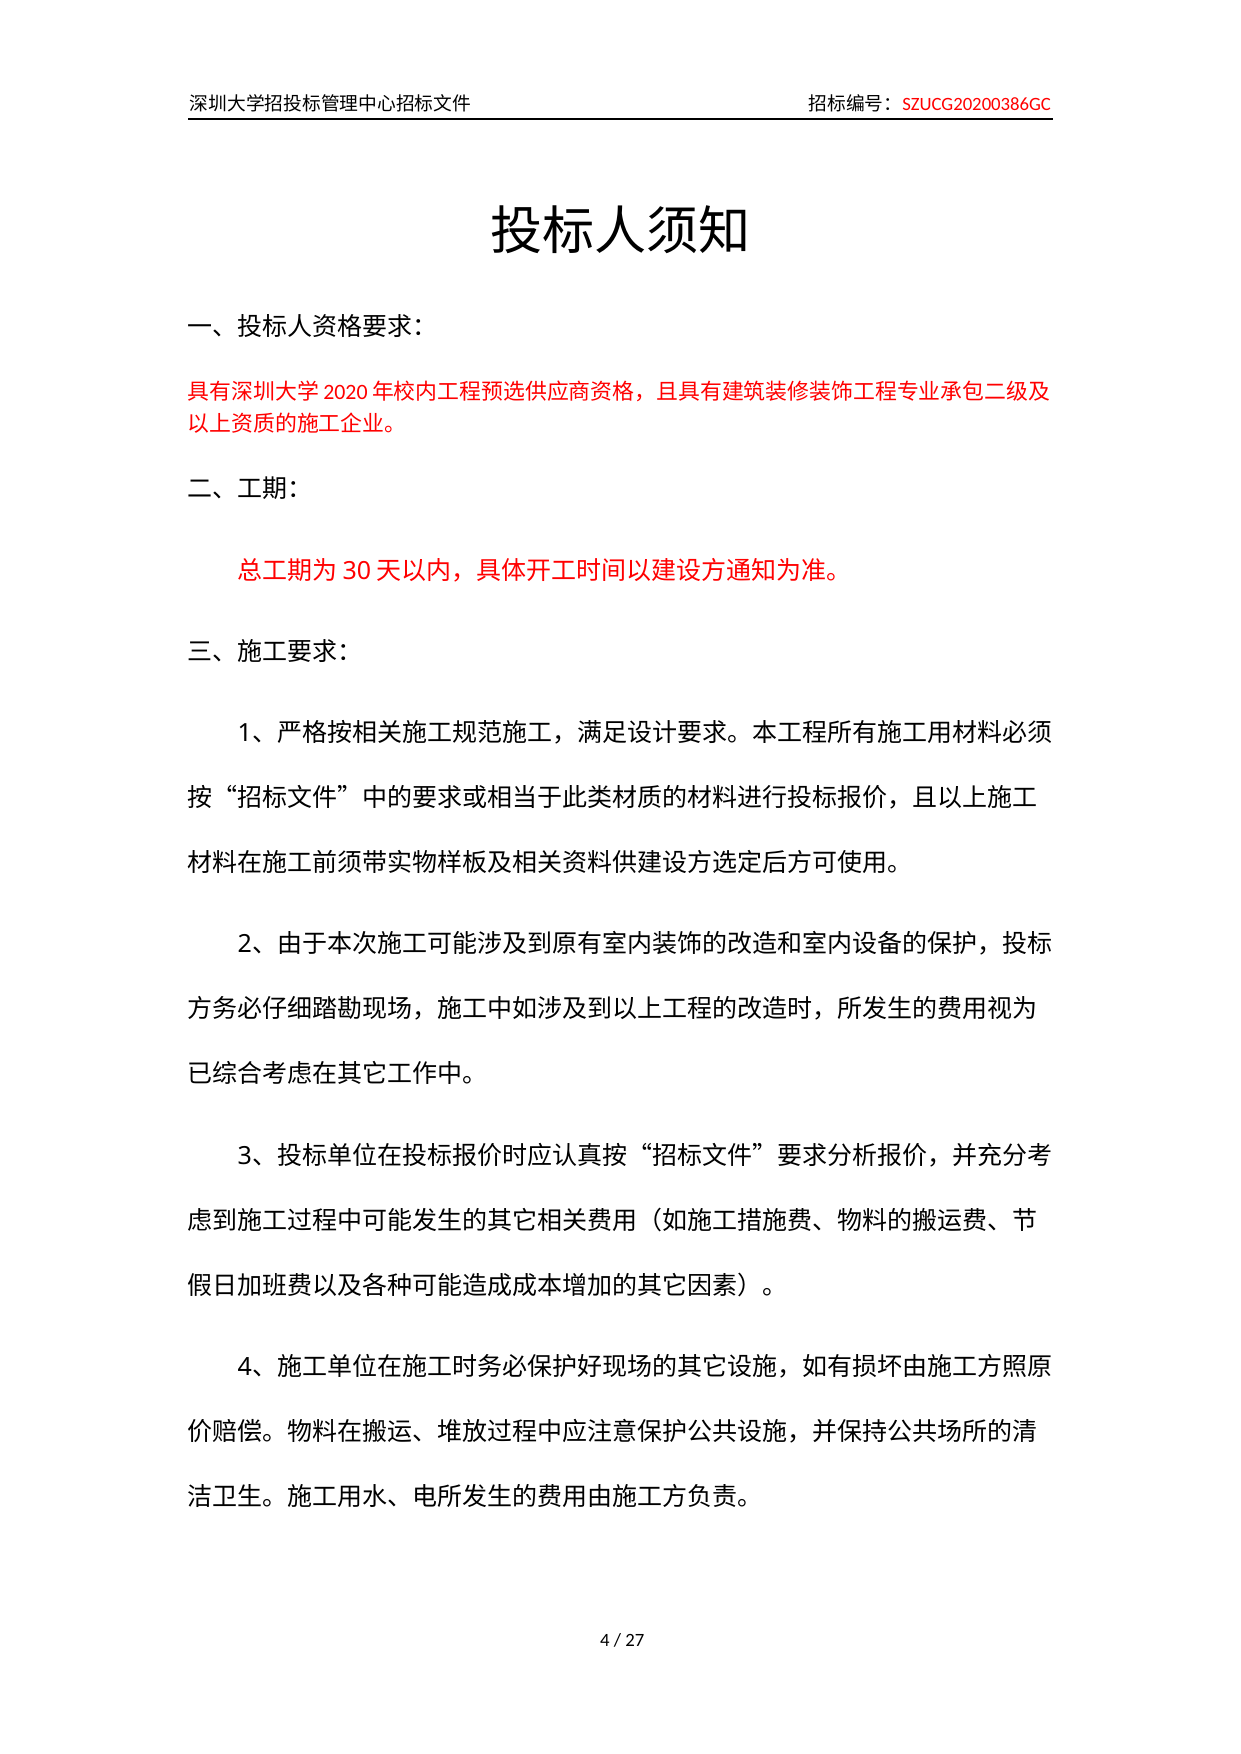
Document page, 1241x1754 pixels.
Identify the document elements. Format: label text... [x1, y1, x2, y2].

text 4、施工单位在施工时务必保护好现场的其它设施，如有损坏由施工方照原价赔偿。物料在搬运、堆放过程中应注意保护公共设施，并保持公共场所的清洁卫生。施工用水、电所发生的费用由施工方负责。 [187, 1332, 1053, 1527]
text 具有深圳大学2020年校内工程预选供应商资格，且具有建筑装修装饰工程专业承包二级及以上资质的施工企业。 [187, 373, 1053, 438]
text 2、由于本次施工可能涉及到原有室内装饰的改造和室内设备的保护，投标方务必仔细踏勘现场，施工中如涉及到以上工程的改造时，所发生的费用视为已综合考虑在其它工作中。 [187, 909, 1053, 1104]
text 1、严格按相关施工规范施工，满足设计要求。本工程所有施工用材料必须按“招标文件”中的要求或相当于此类材质的材料进行投标报价，且以上施工材料在施工前须带实物样板及相关资料供建设方选定后方可使用。 [187, 698, 1053, 893]
text 一、投标人资格要求： [187, 292, 1053, 357]
text 二、工期： [187, 454, 1053, 519]
text 总工期为30天以内，具体开工时间以建设方通知为准。 [187, 536, 1053, 601]
text 三、施工要求： [187, 617, 1053, 682]
text 投标人须知 [187, 178, 1053, 276]
text 3、投标单位在投标报价时应认真按“招标文件”要求分析报价，并充分考虑到施工过程中可能发生的其它相关费用（如施工措施费、物料的搬运费、节假日加班费以及各种可能造成成本增加的其它因素）。 [187, 1121, 1053, 1316]
